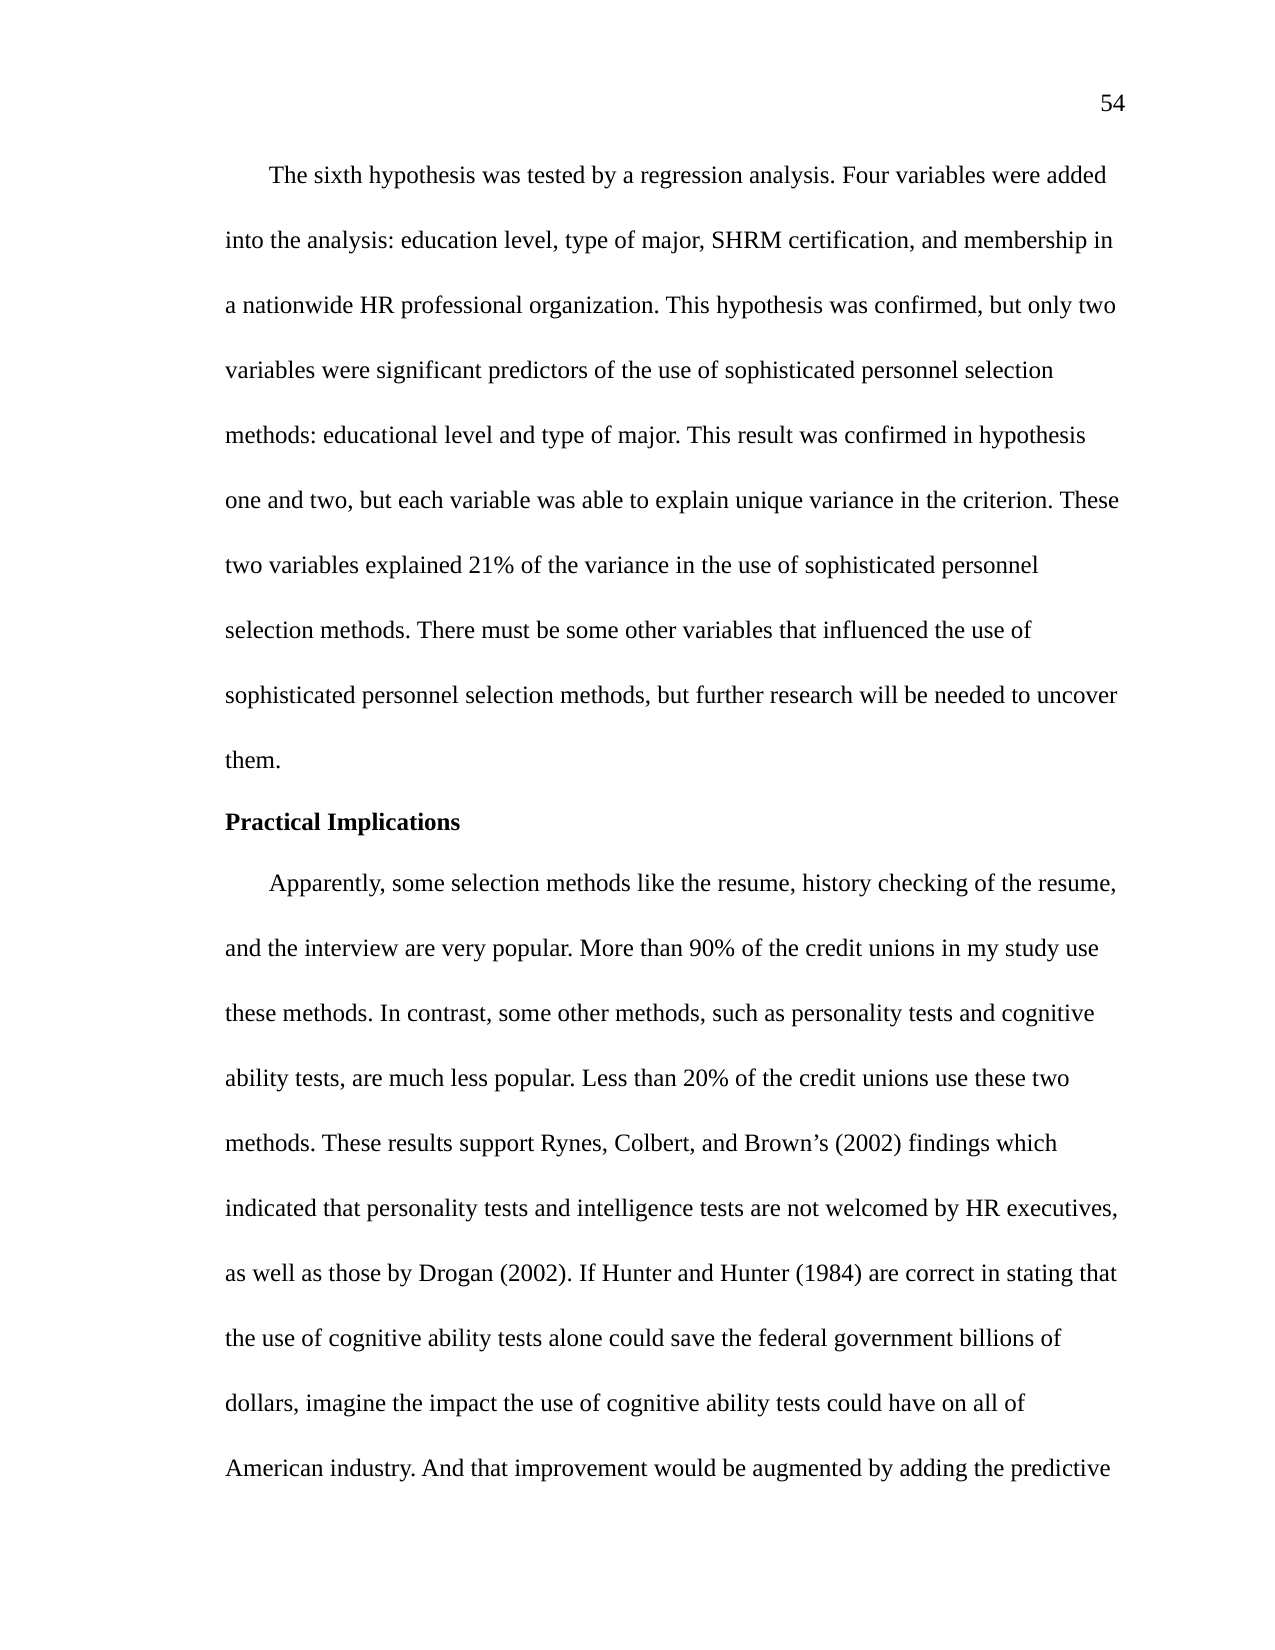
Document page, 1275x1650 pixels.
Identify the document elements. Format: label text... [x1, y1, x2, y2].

text The sixth hypothesis was tested by a regression analysis. Four variables were added into the analysis: education level, type of major, SHRM certification, and membership in a nationwide HR professional organization. This hypothesis was confirmed, but only two variables were significant predictors of the use of sophisticated personnel selection methods: educational level and type of major. This result was confirmed in hypothesis one and two, but each variable was able to explain unique variance in the criterion. These two variables explained 21% of the variance in the use of sophisticated personnel selection methods. There must be some other variables that influenced the use of sophisticated personnel selection methods, but further research will be needed to uncover them. [225, 159, 1125, 776]
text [225, 866, 1125, 1484]
text Practical Implications [225, 805, 1125, 837]
